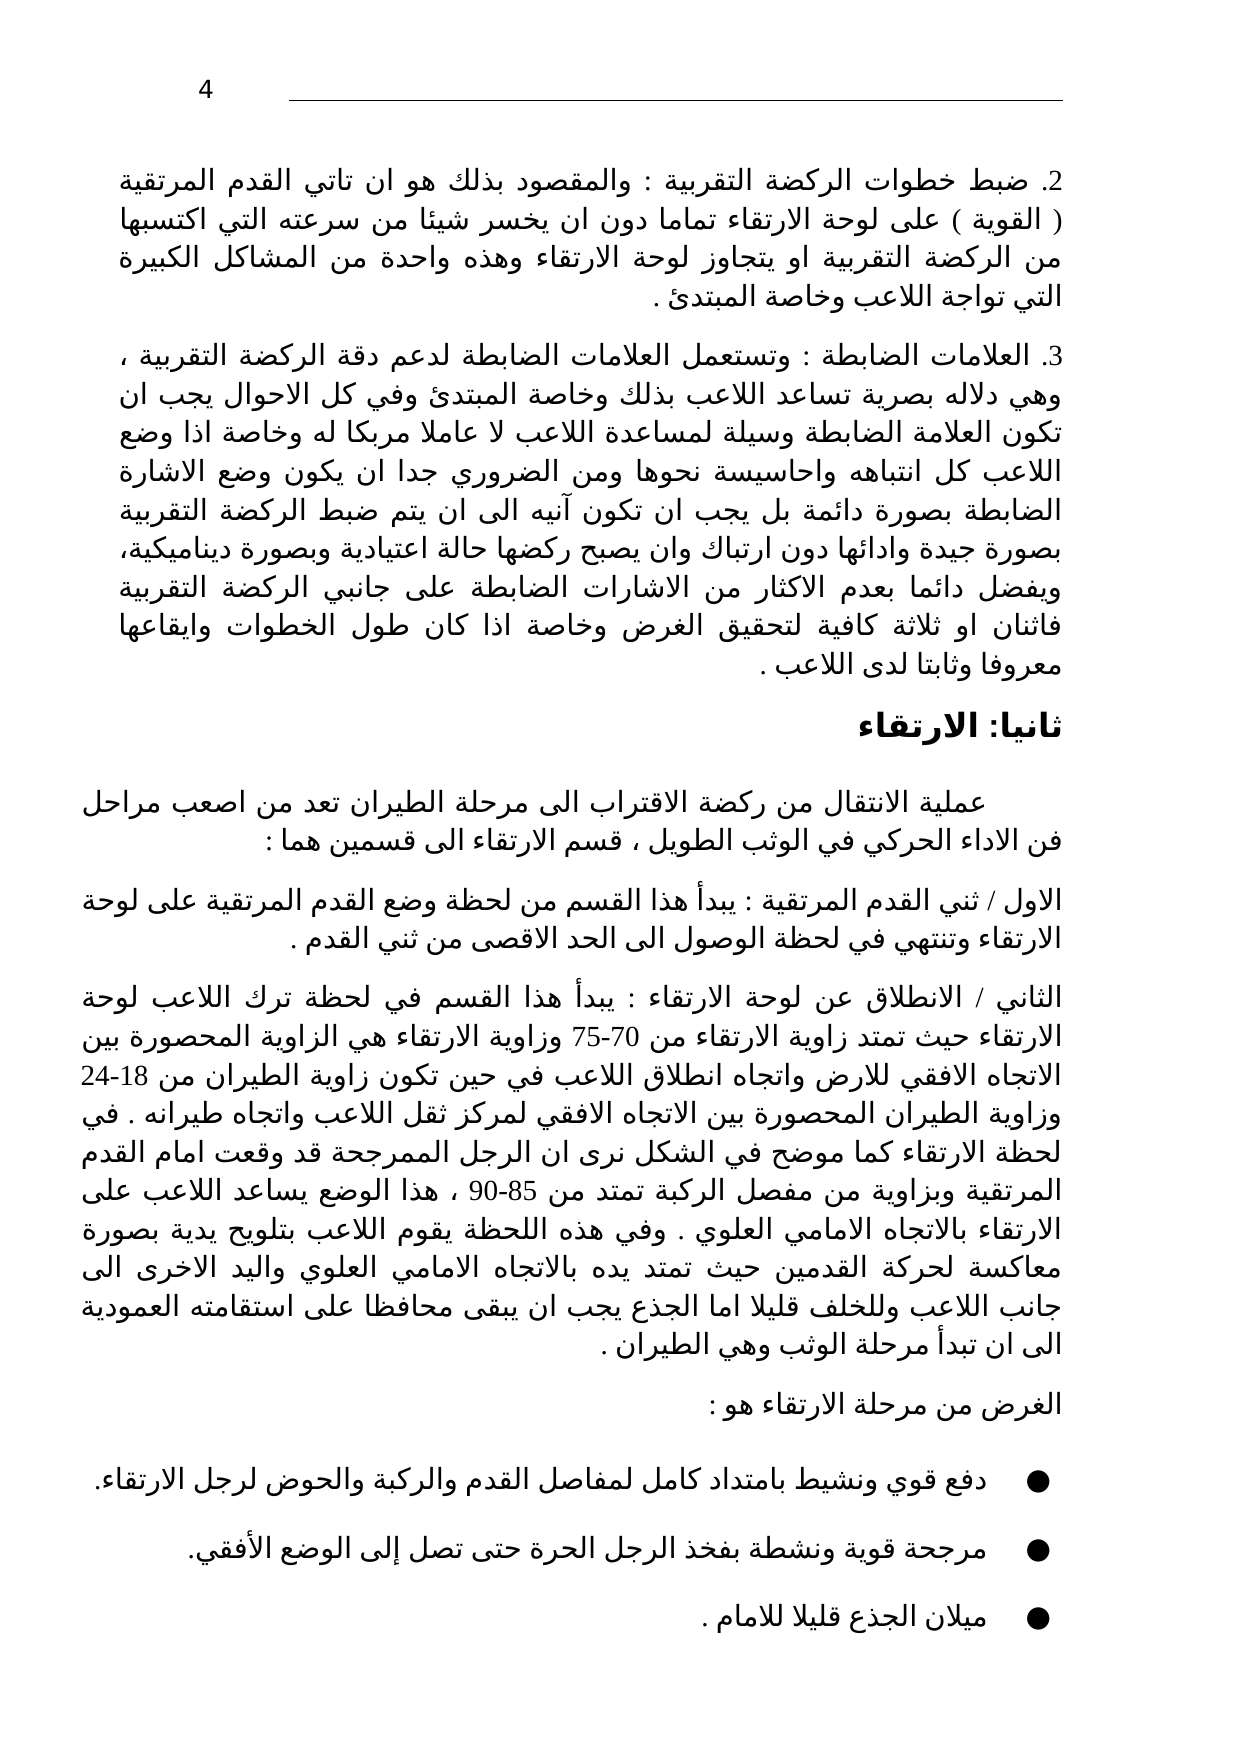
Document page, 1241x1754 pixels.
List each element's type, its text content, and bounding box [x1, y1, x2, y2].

list دفع قوي ونشيط بامتداد كامل لمفاصل القدم والركبة والحوض لرجل الارتقاء. [81, 1446, 1026, 1506]
text عملية الانتقال من ركضة الاقتراب الى مرحلة الطيران تعد من اصعب مراحل فن الاداء الحركي في الوثب الطويل ، قسم الارتقاء الى قسمين هما : [81, 785, 1063, 857]
text الاول / ثني القدم المرتقية : يبدأ هذا القسم من لحظة وضع القدم المرتقية على لوحة الارتقاء وتنتهي في لحظة الوصول الى الحد الاقصى من ثني القدم . [81, 883, 1063, 955]
text الغرض من مرحلة الارتقاء هو : [81, 1387, 1063, 1420]
text 3. العلامات الضابطة : وتستعمل العلامات الضابطة لدعم دقة الركضة التقربية ، وهي دلاله بصرية تساعد اللاعب بذلك وخاصة المبتدئ وفي كل الاحوال يجب ان تكون العلامة الضابطة وسيلة لمساعدة اللاعب لا عاملا مربكا له وخاصة اذا وضع اللاعب كل انتباهه واحاسيسة نحوها ومن الضروري جدا ان يكون وضع الاشارة الضابطة بصورة دائمة بل يجب ان تكون آنيه الى ان يتم ضبط الركضة التقربية بصورة جيدة وادائها دون ارتباك وان يصبح ركضها حالة اعتيادية وبصورة ديناميكية، ويفضل دائما بعدم الاكثار من الاشارات الضابطة على جانبي الركضة التقربية فاثنان او ثلاثة كافية لتحقيق الغرض وخاصة اذا كان طول الخطوات وايقاعها معروفا وثابتا لدى اللاعب . [118, 338, 1063, 680]
text 2. ضبط خطوات الركضة التقربية : والمقصود بذلك هو ان تاتي القدم المرتقية ( القوية ) على لوحة الارتقاء تماما دون ان يخسر شيئا من سرعته التي اكتسبها من الركضة التقربية او يتجاوز لوحة الارتقاء وهذه واحدة من المشاكل الكبيرة التي تواجة اللاعب وخاصة المبتدئ . [118, 163, 1063, 313]
list مرجحة قوية ونشطة بفخذ الرجل الحرة حتى تصل إلى الوضع الأفقي. [81, 1515, 1026, 1575]
text ثانيا: الارتقاء [81, 706, 1063, 745]
text الثاني / الانطلاق عن لوحة الارتقاء : يبدأ هذا القسم في لحظة ترك اللاعب لوحة الارتقاء حيث تمتد زاوية الارتقاء من 70-75 وزاوية الارتقاء هي الزاوية المحصورة بين الاتجاه الافقي للارض واتجاه انطلاق اللاعب في حين تكون زاوية الطيران من 18-24 وزاوية الطيران المحصورة بين الاتجاه الافقي لمركز ثقل اللاعب واتجاه طيرانه . في لحظة الارتقاء كما موضح في الشكل نرى ان الرجل الممرجحة قد وقعت امام القدم المرتقية وبزاوية من مفصل الركبة تمتد من 85-90 ، هذا الوضع يساعد اللاعب على الارتقاء بالاتجاه الامامي العلوي . وفي هذه اللحظة يقوم اللاعب بتلويح يدية بصورة معاكسة لحركة القدمين حيث تمتد يده بالاتجاه الامامي العلوي واليد الاخرى الى جانب اللاعب وللخلف قليلا اما الجذع يجب ان يبقى محافظا على استقامته العمودية الى ان تبدأ مرحلة الوثب وهي الطيران . [81, 981, 1063, 1361]
list ميلان الجذع قليلا للامام . [81, 1584, 1026, 1643]
